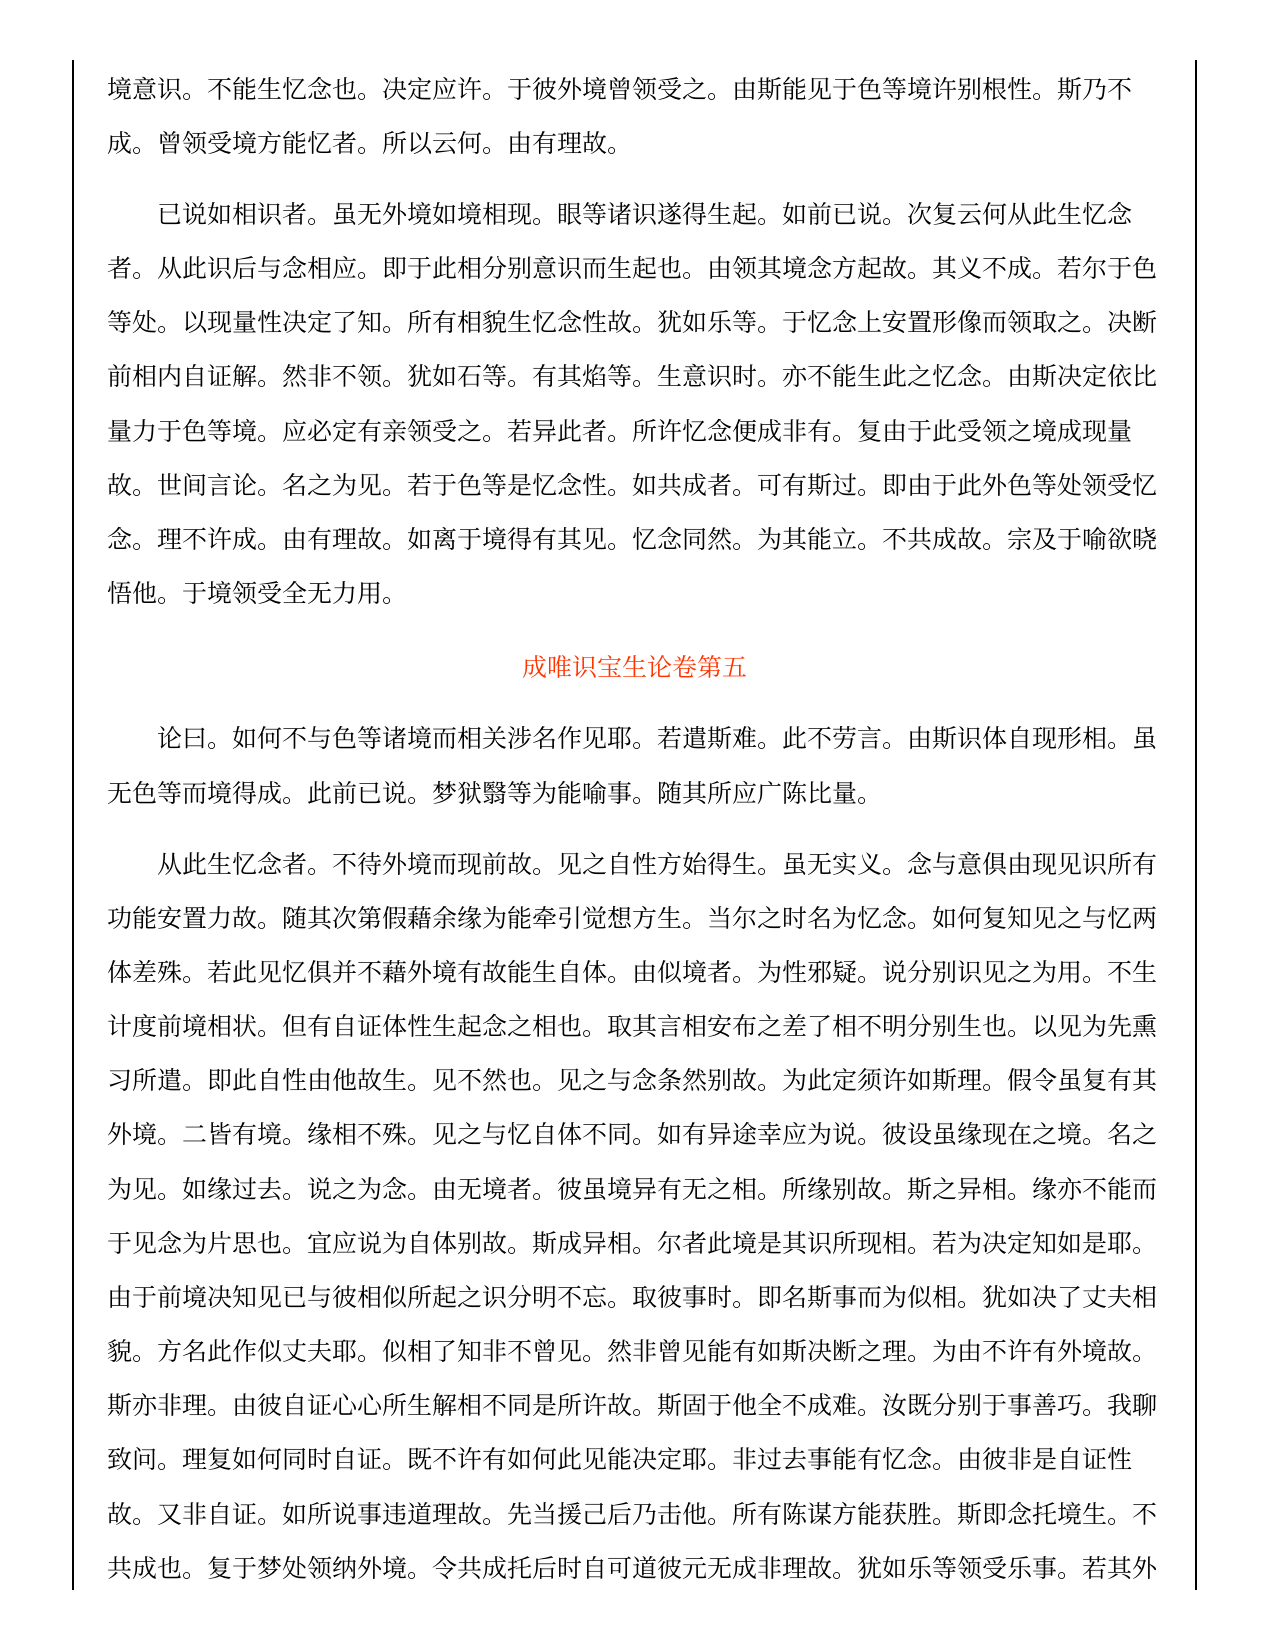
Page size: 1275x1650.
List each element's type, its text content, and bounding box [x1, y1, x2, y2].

text 已说如相识者。虽无外境如境相现。眼等诸识遂得生起。如前已说。次复云何从此生忆念 者。从此识后与念相应。即于此相分别意识而生起也。由领其境念方起故。其义不成。若尔于色等处。以现量性决定了知。所有相貌生忆念性故。犹如乐等。于忆念上安置形像而领取之。决断前相内自证解。然非不领。犹如石等。有其焰等。生意识时。亦不能生此之忆念。由斯决定依比量力于色等境。应必定有亲领受之。若异此者。所许忆念便成非有。复由于此受领之境成现量 故。世间言论。名之为见。若于色等是忆念性。如共成者。可有斯过。即由于此外色等处领受忆念。理不许成。由有理故。如离于境得有其见。忆念同然。为其能立。不共成故。宗及于喻欲晓悟他。于境领受全无力用。 [107, 194, 1159, 610]
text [107, 844, 1159, 1584]
text 境意识。不能生忆念也。决定应许。于彼外境曾领受之。由斯能见于色等境许别根性。斯乃不成。曾领受境方能忆者。所以云何。由有理故。 [107, 70, 1134, 160]
text 论曰。如何不与色等诸境而相关涉名作见耶。若遣斯难。此不劳言。由斯识体自现形相。虽无色等而境得成。此前已说。梦狱翳等为能喻事。随其所应广陈比量。 [107, 719, 1159, 809]
text 成唯识宝生论卷第五 [522, 648, 1195, 684]
